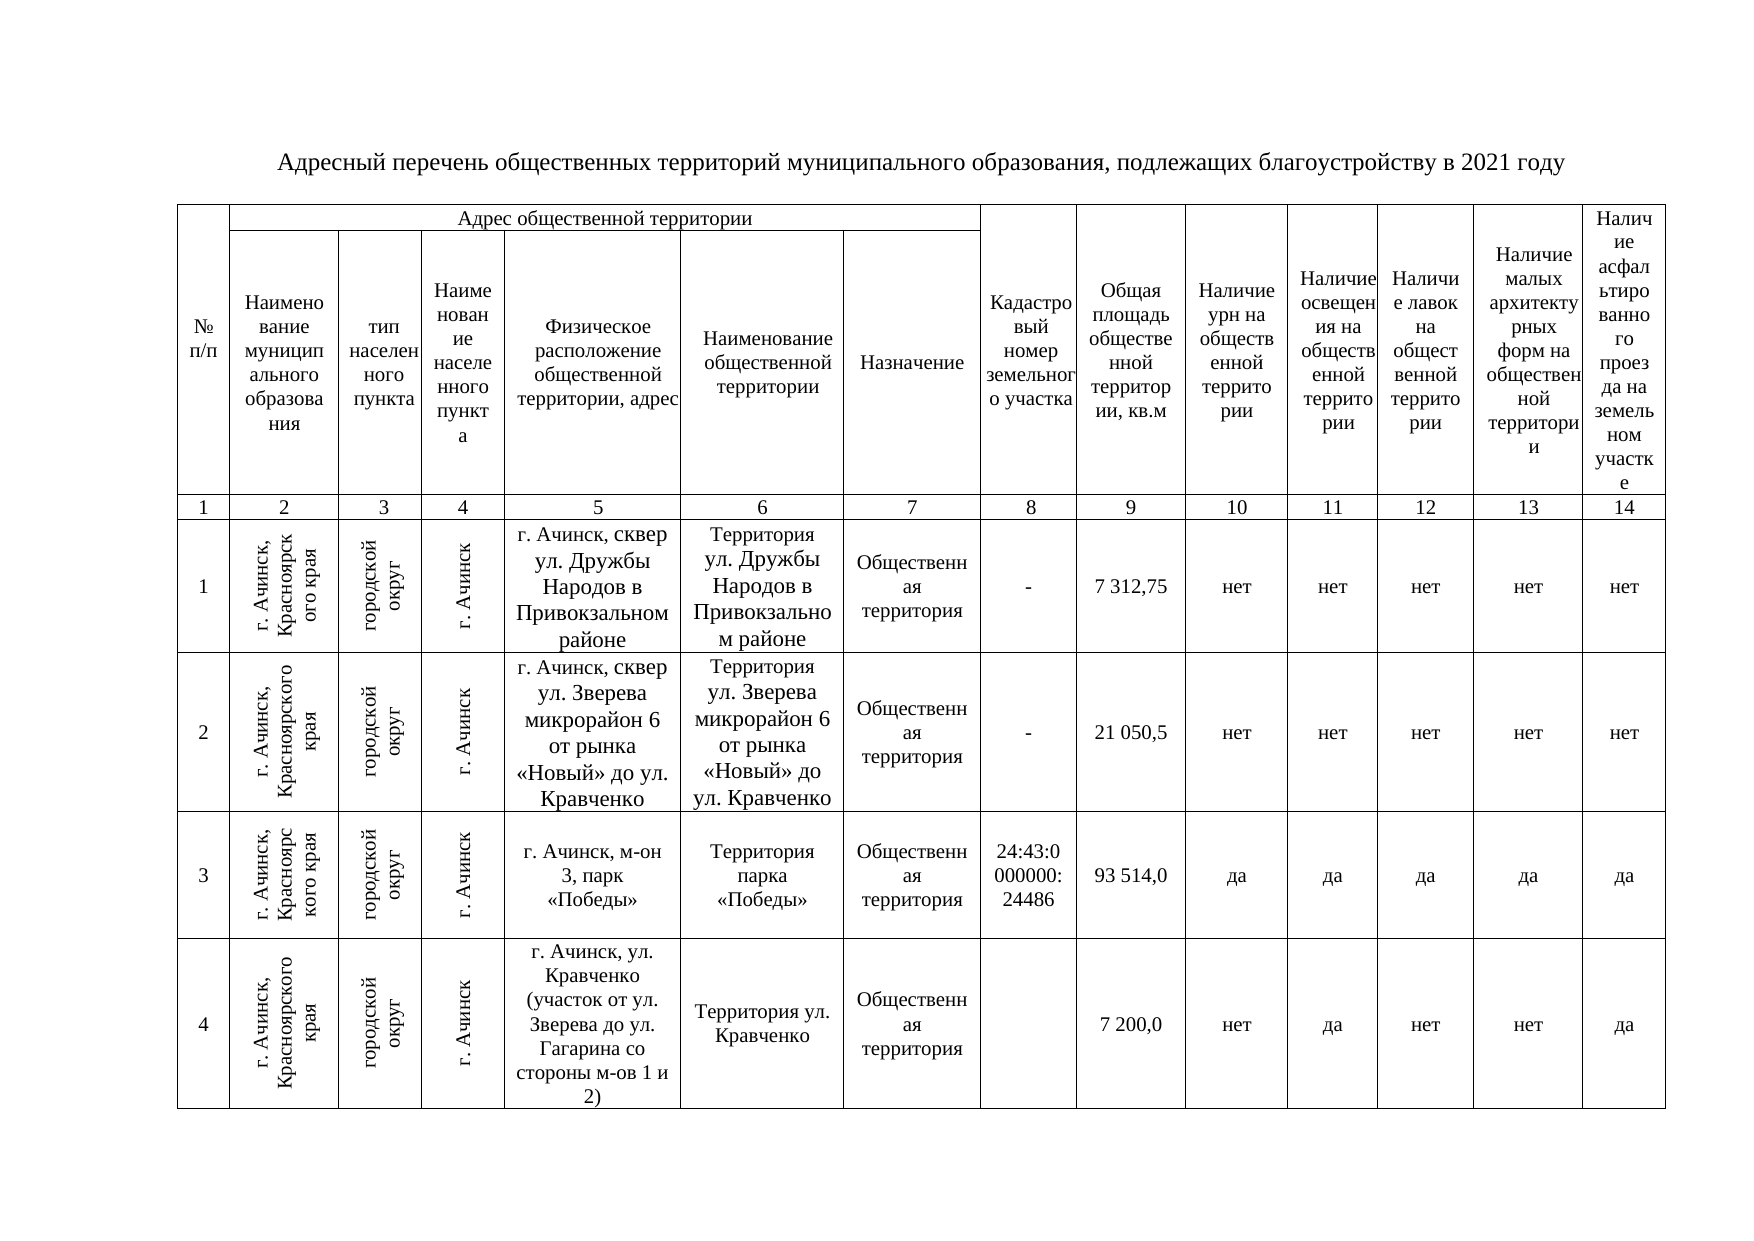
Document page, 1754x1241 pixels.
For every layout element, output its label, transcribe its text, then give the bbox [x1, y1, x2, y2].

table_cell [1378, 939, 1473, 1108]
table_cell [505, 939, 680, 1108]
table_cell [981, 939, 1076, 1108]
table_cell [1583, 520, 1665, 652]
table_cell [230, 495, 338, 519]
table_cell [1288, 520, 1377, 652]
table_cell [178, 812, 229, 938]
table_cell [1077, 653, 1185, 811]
text Адресный перечень общественных территорий муниципального образования, подлежащих благоустройству в 2021 году [177, 147, 1665, 176]
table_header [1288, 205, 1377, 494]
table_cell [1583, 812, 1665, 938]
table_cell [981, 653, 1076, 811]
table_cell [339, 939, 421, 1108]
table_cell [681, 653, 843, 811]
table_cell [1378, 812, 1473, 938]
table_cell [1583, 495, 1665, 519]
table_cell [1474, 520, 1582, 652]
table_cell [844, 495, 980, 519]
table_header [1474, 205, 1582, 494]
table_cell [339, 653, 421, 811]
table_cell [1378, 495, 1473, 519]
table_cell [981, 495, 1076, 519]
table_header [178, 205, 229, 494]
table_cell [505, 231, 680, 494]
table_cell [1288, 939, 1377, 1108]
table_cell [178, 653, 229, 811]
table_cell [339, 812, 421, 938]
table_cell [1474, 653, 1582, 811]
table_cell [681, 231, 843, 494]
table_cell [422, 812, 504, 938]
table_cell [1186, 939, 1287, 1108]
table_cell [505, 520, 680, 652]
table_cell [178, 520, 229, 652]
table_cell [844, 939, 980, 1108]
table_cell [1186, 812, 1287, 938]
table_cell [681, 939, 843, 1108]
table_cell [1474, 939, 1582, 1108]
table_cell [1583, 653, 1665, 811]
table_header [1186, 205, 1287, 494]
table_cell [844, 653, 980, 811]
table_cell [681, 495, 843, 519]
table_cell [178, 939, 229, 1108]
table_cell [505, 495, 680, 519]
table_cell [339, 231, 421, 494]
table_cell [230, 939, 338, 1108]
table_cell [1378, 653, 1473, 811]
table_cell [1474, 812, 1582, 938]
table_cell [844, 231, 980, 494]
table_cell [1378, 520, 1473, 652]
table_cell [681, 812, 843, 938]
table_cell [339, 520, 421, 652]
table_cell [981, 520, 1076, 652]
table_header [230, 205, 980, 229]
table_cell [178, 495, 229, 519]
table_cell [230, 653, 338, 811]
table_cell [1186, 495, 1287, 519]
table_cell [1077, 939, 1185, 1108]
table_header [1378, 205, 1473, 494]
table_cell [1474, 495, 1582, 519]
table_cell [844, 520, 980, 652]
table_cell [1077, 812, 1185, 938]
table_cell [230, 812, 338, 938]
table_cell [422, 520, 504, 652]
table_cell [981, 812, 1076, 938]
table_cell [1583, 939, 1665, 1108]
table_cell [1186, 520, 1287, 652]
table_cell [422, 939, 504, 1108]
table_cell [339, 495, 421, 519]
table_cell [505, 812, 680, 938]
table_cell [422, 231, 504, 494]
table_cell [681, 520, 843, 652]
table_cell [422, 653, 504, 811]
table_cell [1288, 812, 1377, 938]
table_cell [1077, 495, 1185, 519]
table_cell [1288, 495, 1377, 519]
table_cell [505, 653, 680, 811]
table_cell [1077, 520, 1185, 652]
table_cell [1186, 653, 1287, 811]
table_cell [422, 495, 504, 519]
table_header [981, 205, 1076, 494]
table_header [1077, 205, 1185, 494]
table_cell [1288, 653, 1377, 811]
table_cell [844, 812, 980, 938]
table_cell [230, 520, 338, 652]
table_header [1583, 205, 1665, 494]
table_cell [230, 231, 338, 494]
